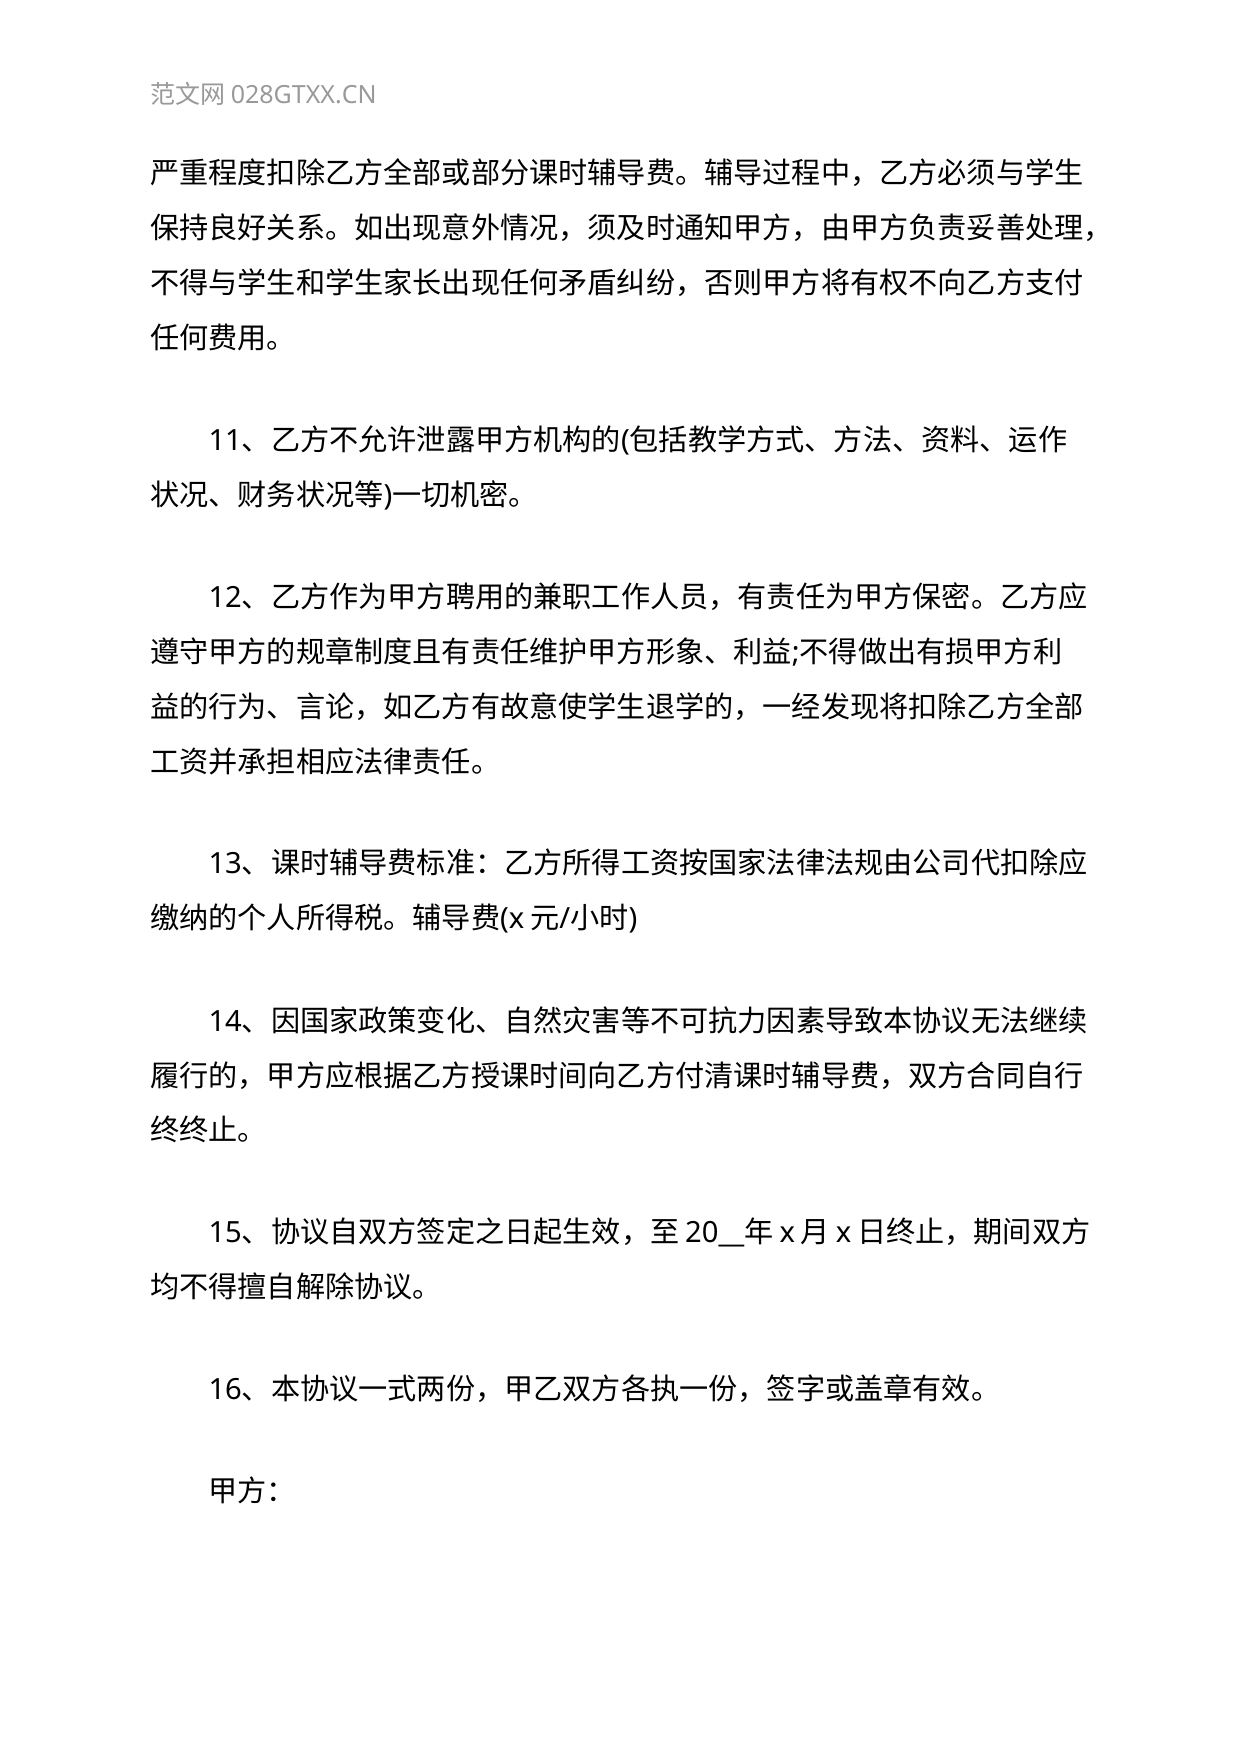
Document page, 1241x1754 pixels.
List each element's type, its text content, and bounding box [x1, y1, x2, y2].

text 12、乙方作为甲方聘用的兼职工作人员，有责任为甲方保密。乙方应遵守甲方的规章制度且有责任维护甲方形象、利益;不得做出有损甲方利益的行为、言论，如乙方有故意使学生退学的，一经发现将扣除乙方全部工资并承担相应法律责任。 [150, 573, 1090, 781]
text 13、课时辅导费标准：乙方所得工资按国家法律法规由公司代扣除应缴纳的个人所得税。辅导费(x元/小时) [150, 840, 1090, 937]
text 16、本协议一式两份，甲乙双方各执一份，签字或盖章有效。 [150, 1366, 1090, 1408]
text 甲方： [150, 1467, 1090, 1510]
text 11、乙方不允许泄露甲方机构的(包括教学方式、方法、资料、运作状况、财务状况等)一切机密。 [150, 416, 1090, 514]
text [150, 150, 1090, 357]
text 14、因国家政策变化、自然灾害等不可抗力因素导致本协议无法继续履行的，甲方应根据乙方授课时间向乙方付清课时辅导费，双方合同自行终终止。 [150, 997, 1090, 1149]
text 15、协议自双方签定之日起生效，至20__年x月x日终止，期间双方均不得擅自解除协议。 [150, 1209, 1090, 1306]
